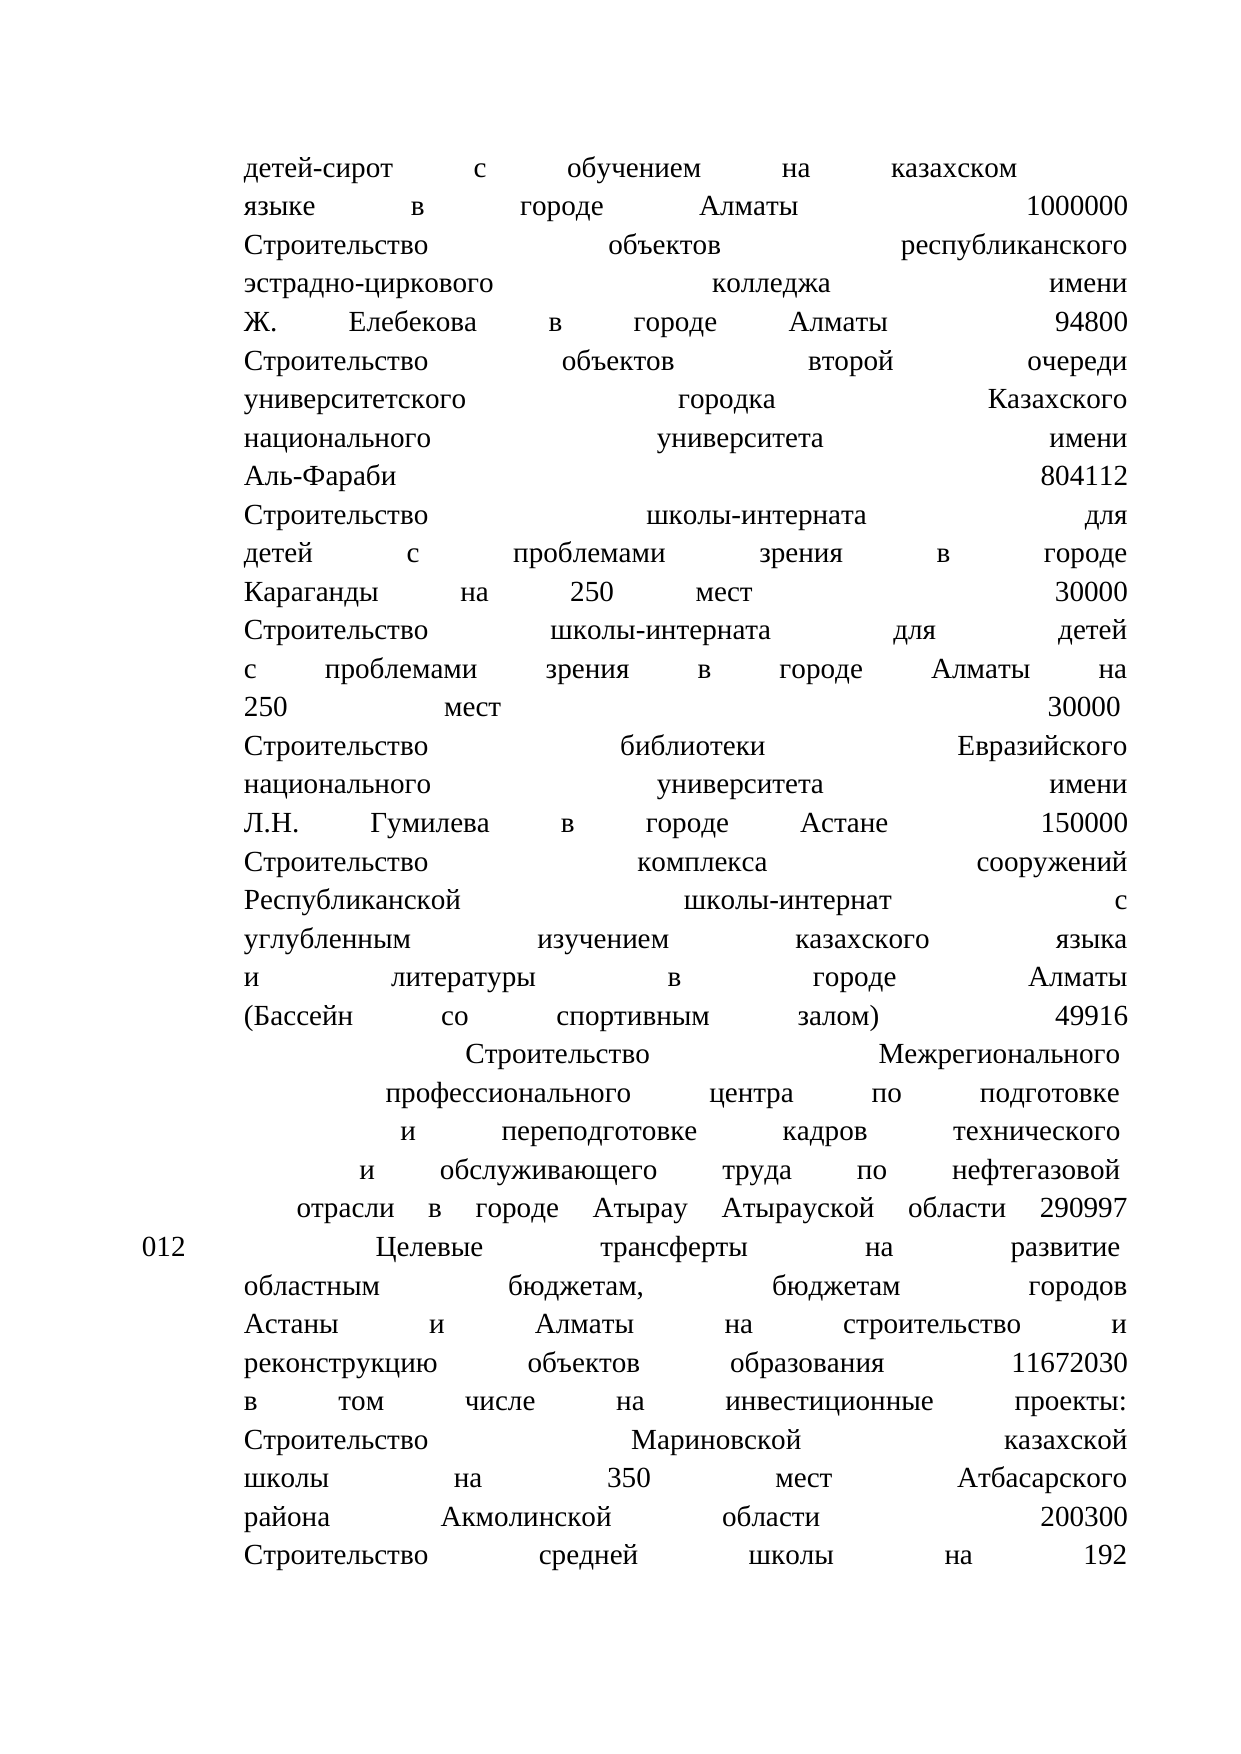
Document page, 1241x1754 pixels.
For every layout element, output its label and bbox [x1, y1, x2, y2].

text [112, 150, 1128, 1571]
